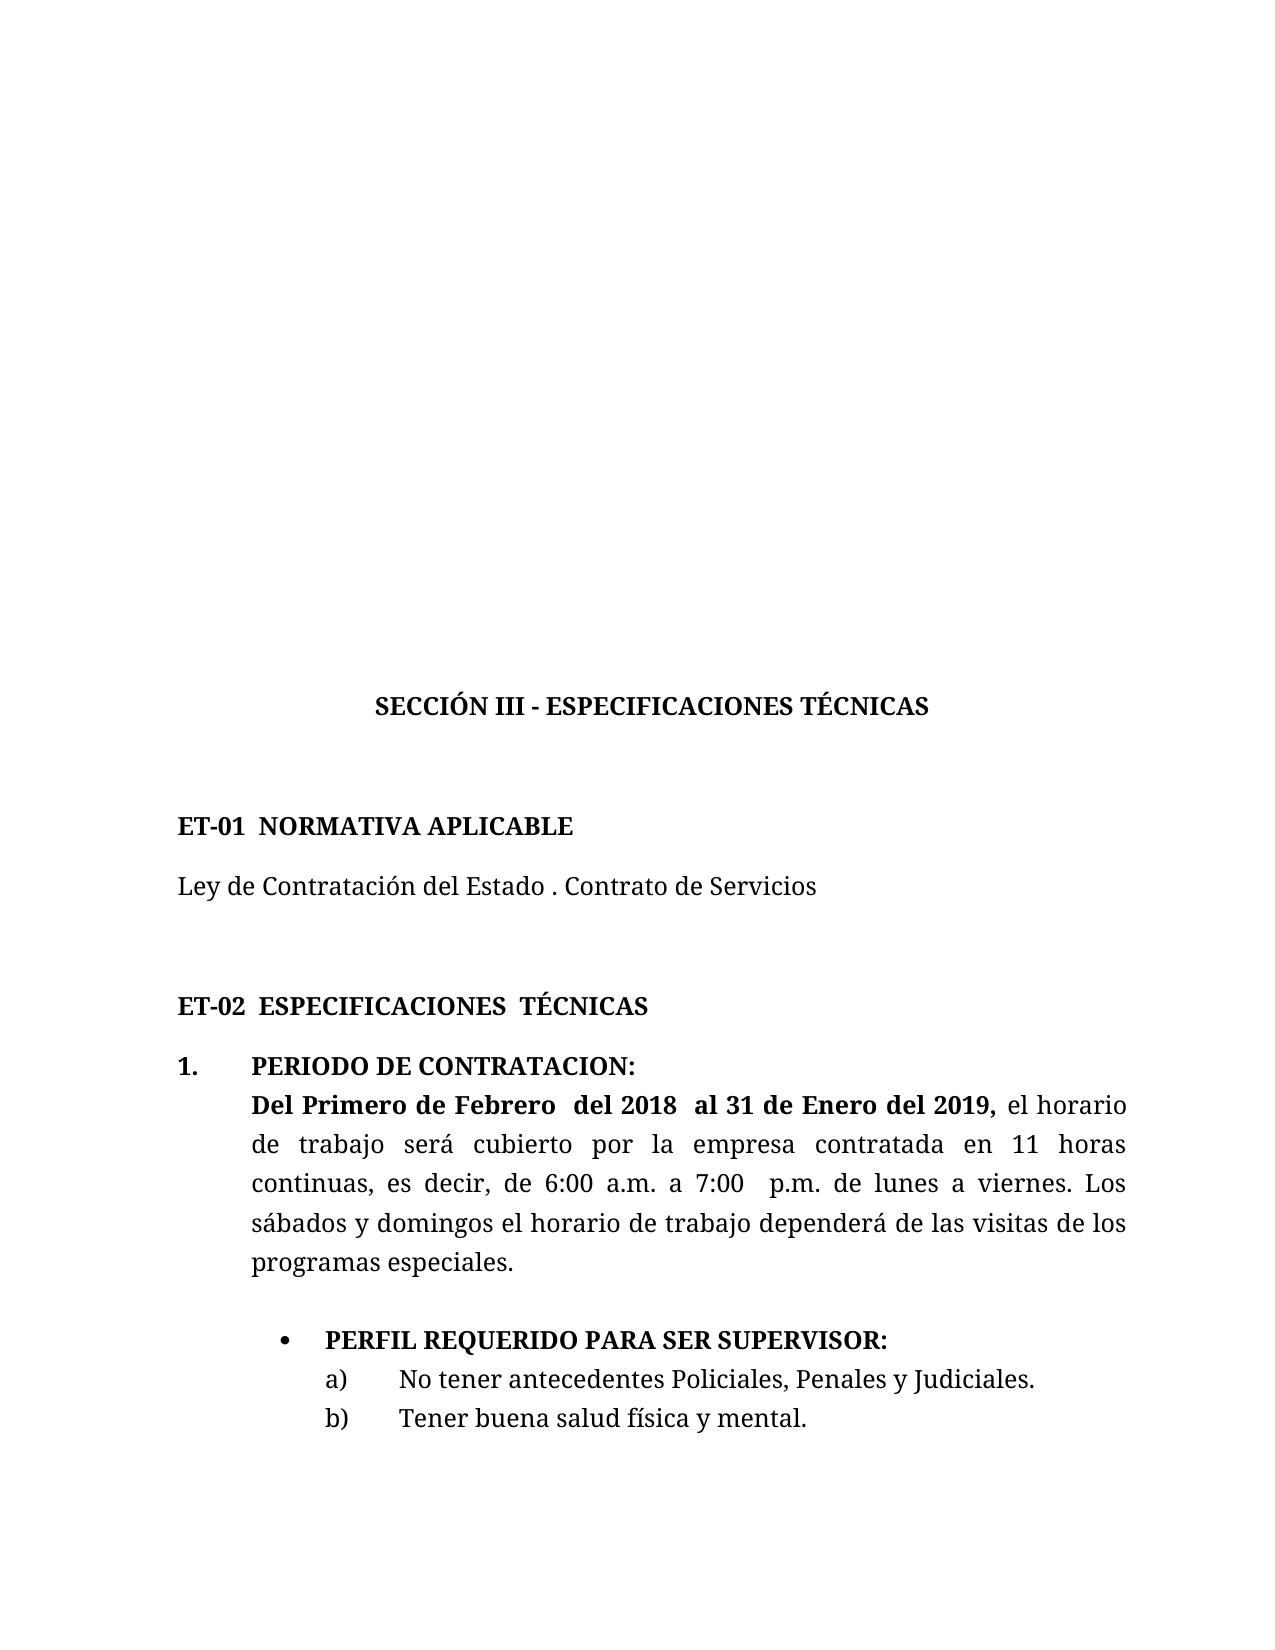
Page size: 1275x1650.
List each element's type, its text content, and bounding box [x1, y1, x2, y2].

text ET-02 ESPECIFICACIONES TÉCNICAS [177, 989, 1127, 1023]
text Ley de Contratación del Estado . Contrato de Servicios [177, 869, 1127, 903]
list Del Primero de Febrero del 2018 al 31 de Enero del 2019, el horario de trabajo será cubierto por la empresa contratada en 11 horas continuas, es decir, de 6:00 a.m. a 7:00 p.m. de lunes a viernes. Los sábados y domingos el horario de trabajo dependerá de las visitas de los programas especiales. [251, 1088, 1127, 1278]
list PERIODO DE CONTRATACION: [177, 1049, 1127, 1083]
text ET-01 NORMATIVA APLICABLE [177, 809, 1127, 843]
list PERFIL REQUERIDO PARA SER SUPERVISOR: [281, 1323, 1127, 1357]
text SECCIÓN III - ESPECIFICACIONES TÉCNICAS [177, 689, 1127, 723]
list Tener buena salud física y mental. [325, 1401, 1127, 1435]
list No tener antecedentes Policiales, Penales y Judiciales. [325, 1362, 1127, 1396]
